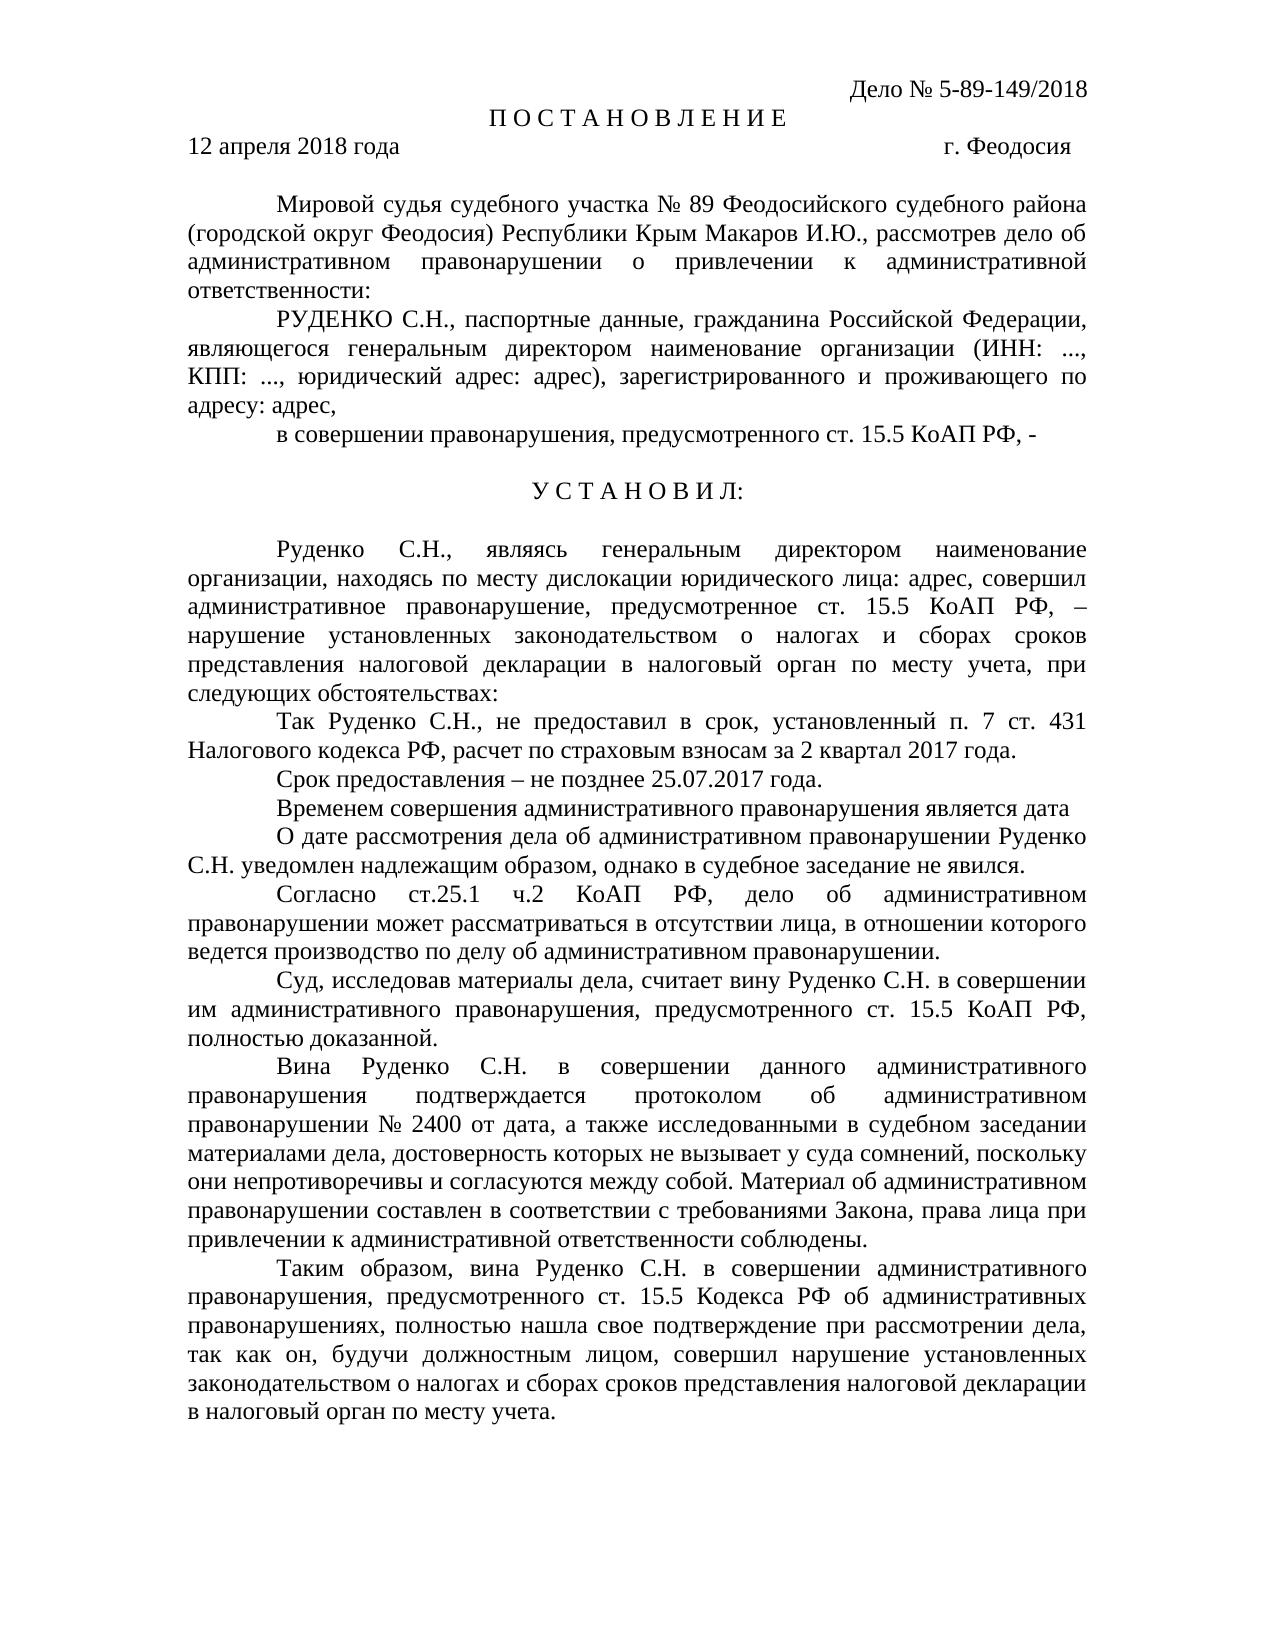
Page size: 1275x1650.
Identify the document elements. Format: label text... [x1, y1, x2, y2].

text РУДЕНКО С.Н., паспортные данные, гражданина Российской Федерации, являющегося генеральным директором наименование организации (ИНН: ..., КПП: ..., юридический адрес: адрес), зарегистрированного и проживающего по адресу: адрес, [187, 304, 1087, 419]
text Руденко С.Н., являясь генеральным директором наименование организации, находясь по месту дислокации юридического лица: адрес, совершил административное правонарушение, предусмотренное ст. 15.5 КоАП РФ, – нарушение установленных законодательством о налогах и сборах сроков представления налоговой декларации в налоговый орган по месту учета, при следующих обстоятельствах: [187, 534, 1087, 706]
text Временем совершения административного правонарушения является дата [187, 793, 1087, 821]
text Срок предоставления – не позднее 25.07.2017 года. [187, 764, 1087, 793]
text Согласно ст.25.1 ч.2 КоАП РФ, дело об административном правонарушении может рассматриваться в отсутствии лица, в отношении которого ведется производство по делу об административном правонарушении. [187, 879, 1087, 965]
text в совершении правонарушения, предусмотренного ст. 15.5 КоАП РФ, - [187, 419, 1087, 448]
text Суд, исследовав материалы дела, считает вину Руденко С.Н. в совершении им административного правонарушения, предусмотренного ст. 15.5 КоАП РФ, полностью доказанной. [187, 965, 1087, 1051]
text Так Руденко С.Н., не предоставил в срок, установленный п. 7 ст. 431 Налогового кодекса РФ, расчет по страховым взносам за 2 квартал 2017 года. [187, 706, 1087, 764]
text Таким образом, вина Руденко С.Н. в совершении административного правонарушения, предусмотренного ст. 15.5 Кодекса РФ об административных правонарушениях, полностью нашла свое подтверждение при рассмотрении дела, так как он, будучи должностным лицом, совершил нарушение установленных законодательством о налогах и сборах сроков представления налоговой декларации в налоговый орган по месту учета. [187, 1253, 1087, 1425]
text Мировой судья судебного участка № 89 Феодосийского судебного района (городской округ Феодосия) Республики Крым Макаров И.Ю., рассмотрев дело об административном правонарушении о привлечении к административной ответственности: [187, 189, 1087, 304]
text У С Т А Н О В И Л: [187, 476, 1087, 505]
text 12 апреля 2018 года г. Феодосия [187, 131, 1087, 160]
text П О С Т А Н О В Л Е Н И Е [187, 103, 1087, 131]
text О дате рассмотрения дела об административном правонарушении Руденко С.Н. уведомлен надлежащим образом, однако в судебное заседание не явился. [187, 821, 1087, 879]
text Вина Руденко С.Н. в совершении данного административного правонарушения подтверждается протоколом об административном правонарушении № 2400 от дата, а также исследованными в судебном заседании материалами дела, достоверность которых не вызывает у суда сомнений, поскольку они непротиворечивы и согласуются между собой. Материал об административном правонарушении составлен в соответствии с требованиями Закона, права лица при привлечении к административной ответственности соблюдены. [187, 1051, 1087, 1253]
text Дело № 5-89-149/2018 [187, 74, 1087, 103]
